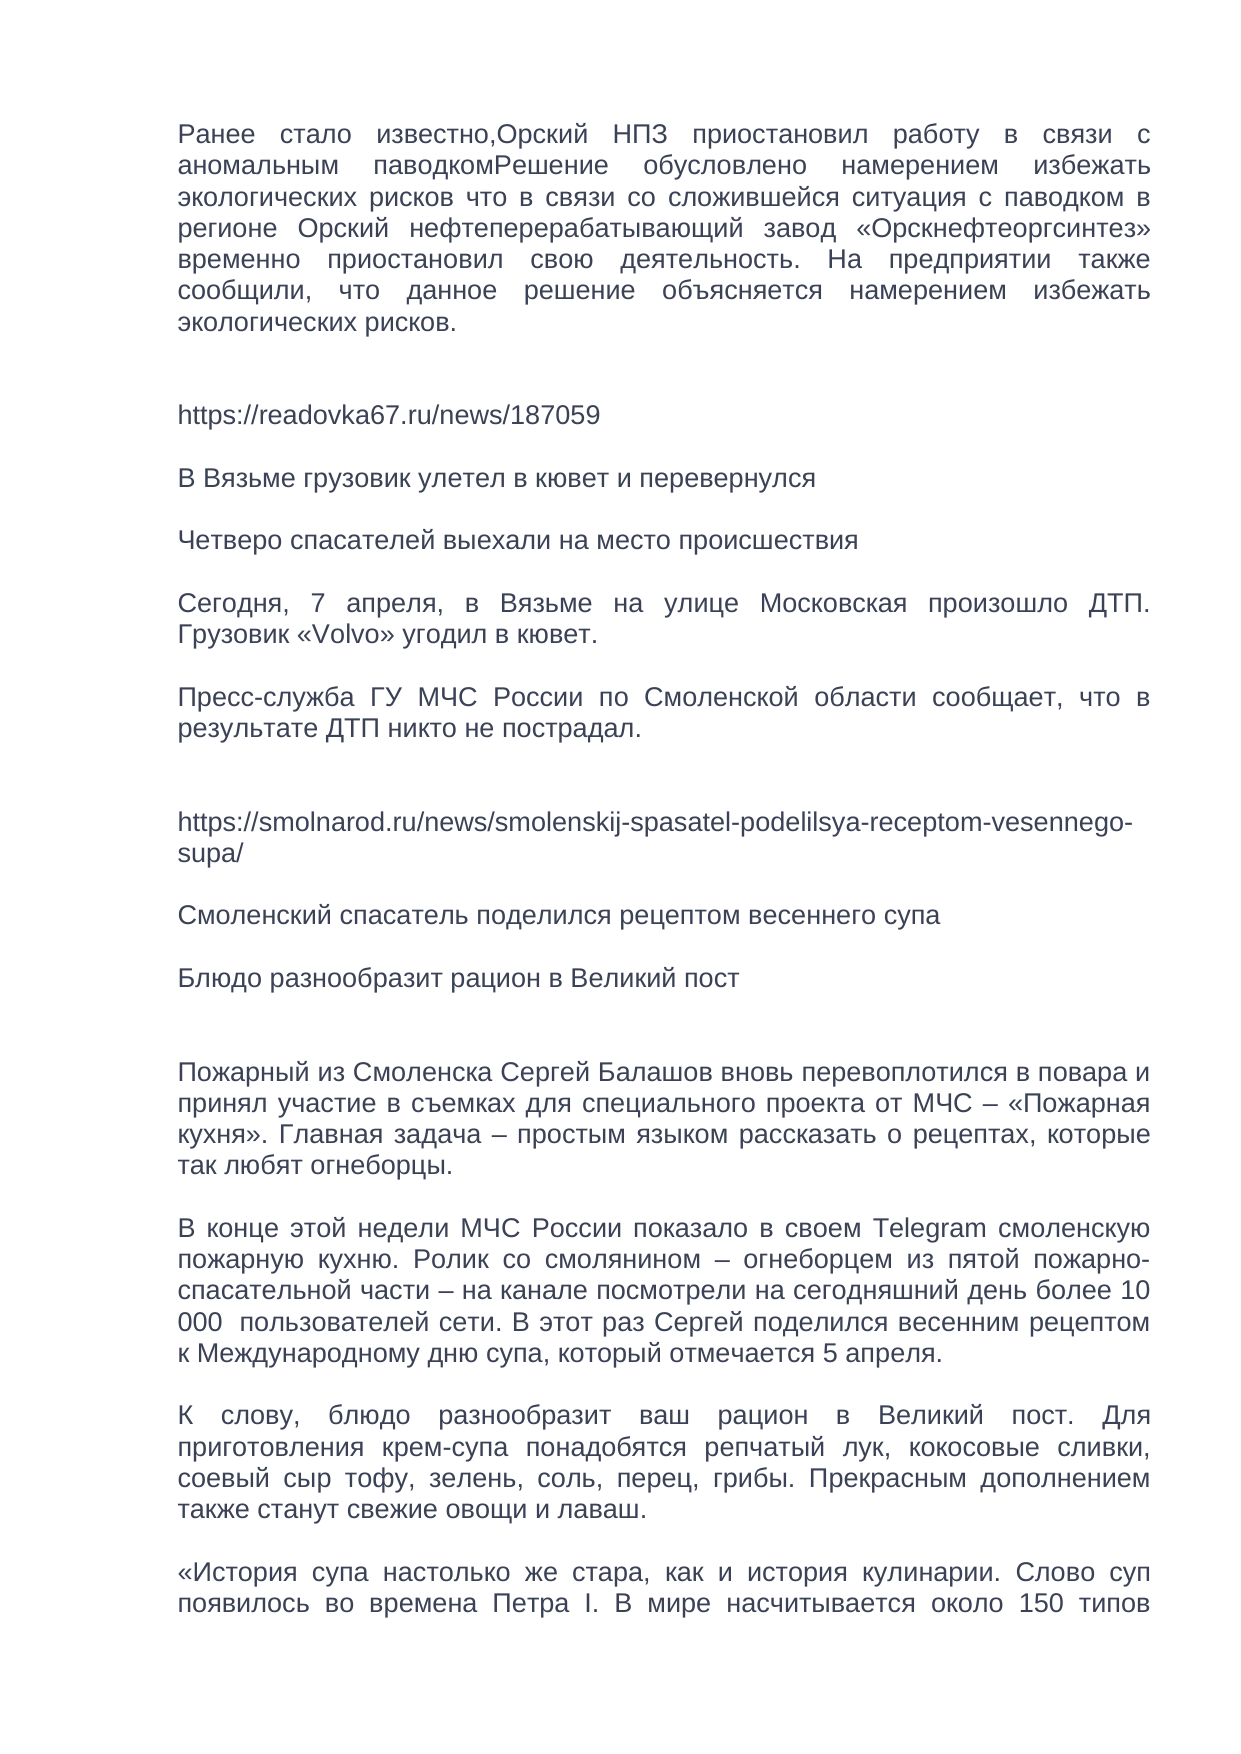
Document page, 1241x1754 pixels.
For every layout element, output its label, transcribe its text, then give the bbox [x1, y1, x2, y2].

text В конце этой недели МЧС России показало в своем Telegram смоленскую пожарную кухню. Ролик со смолянином – огнеборцем из пятой пожарно-спасательной части – на канале посмотрели на сегодняшний день более 10 000 пользователей сети. В этот раз Сергей поделился весенним рецептом к Международному дню супа, который отмечается 5 апреля. [177, 1212, 1152, 1368]
text Четверо спасателей выехали на место происшествия [177, 524, 1152, 556]
text Пресс-служба ГУ МЧС России по Смоленской области сообщает, что в результате ДТП никто не пострадал. [177, 681, 1152, 743]
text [177, 1556, 1152, 1618]
text https://readovka67.ru/news/187059 [177, 399, 1152, 431]
text В Вязьме грузовик улетел в кювет и перевернулся [177, 462, 1152, 493]
text К слову, блюдо разнообразит ваш рацион в Великий пост. Для приготовления крем-супа понадобятся репчатый лук, кокосовые сливки, соевый сыр тофу, зелень, соль, перец, грибы. Прекрасным дополнением также станут свежие овощи и лаваш. [177, 1399, 1152, 1524]
text https://smolnarod.ru/news/smolenskij-spasatel-podelilsya-receptom-vesennego-supa/ [177, 806, 1152, 868]
text Смоленский спасатель поделился рецептом весеннего супа [177, 899, 1152, 931]
text Пожарный из Смоленска Сергей Балашов вновь перевоплотился в повара и принял участие в съемках для специального проекта от МЧС – «Пожарная кухня». Главная задача – простым языком рассказать о рецептах, которые так любят огнеборцы. [177, 1056, 1152, 1181]
text Блюдо разнообразит рацион в Великий пост [177, 962, 1152, 993]
text Сегодня, 7 апреля, в Вязьме на улице Московская произошло ДТП. Грузовик «Volvo» угодил в кювет. [177, 587, 1152, 649]
text Ранее стало известно,Орский НПЗ приостановил работу в связи с аномальным паводкомРешение обусловлено намерением избежать экологических рисков что в связи со сложившейся ситуация с паводком в регионе Орский нефтеперерабатывающий завод «Орскнефтеоргсинтез» временно приостановил свою деятельность. На предприятии также сообщили, что данное решение объясняется намерением избежать экологических рисков. [177, 118, 1152, 337]
